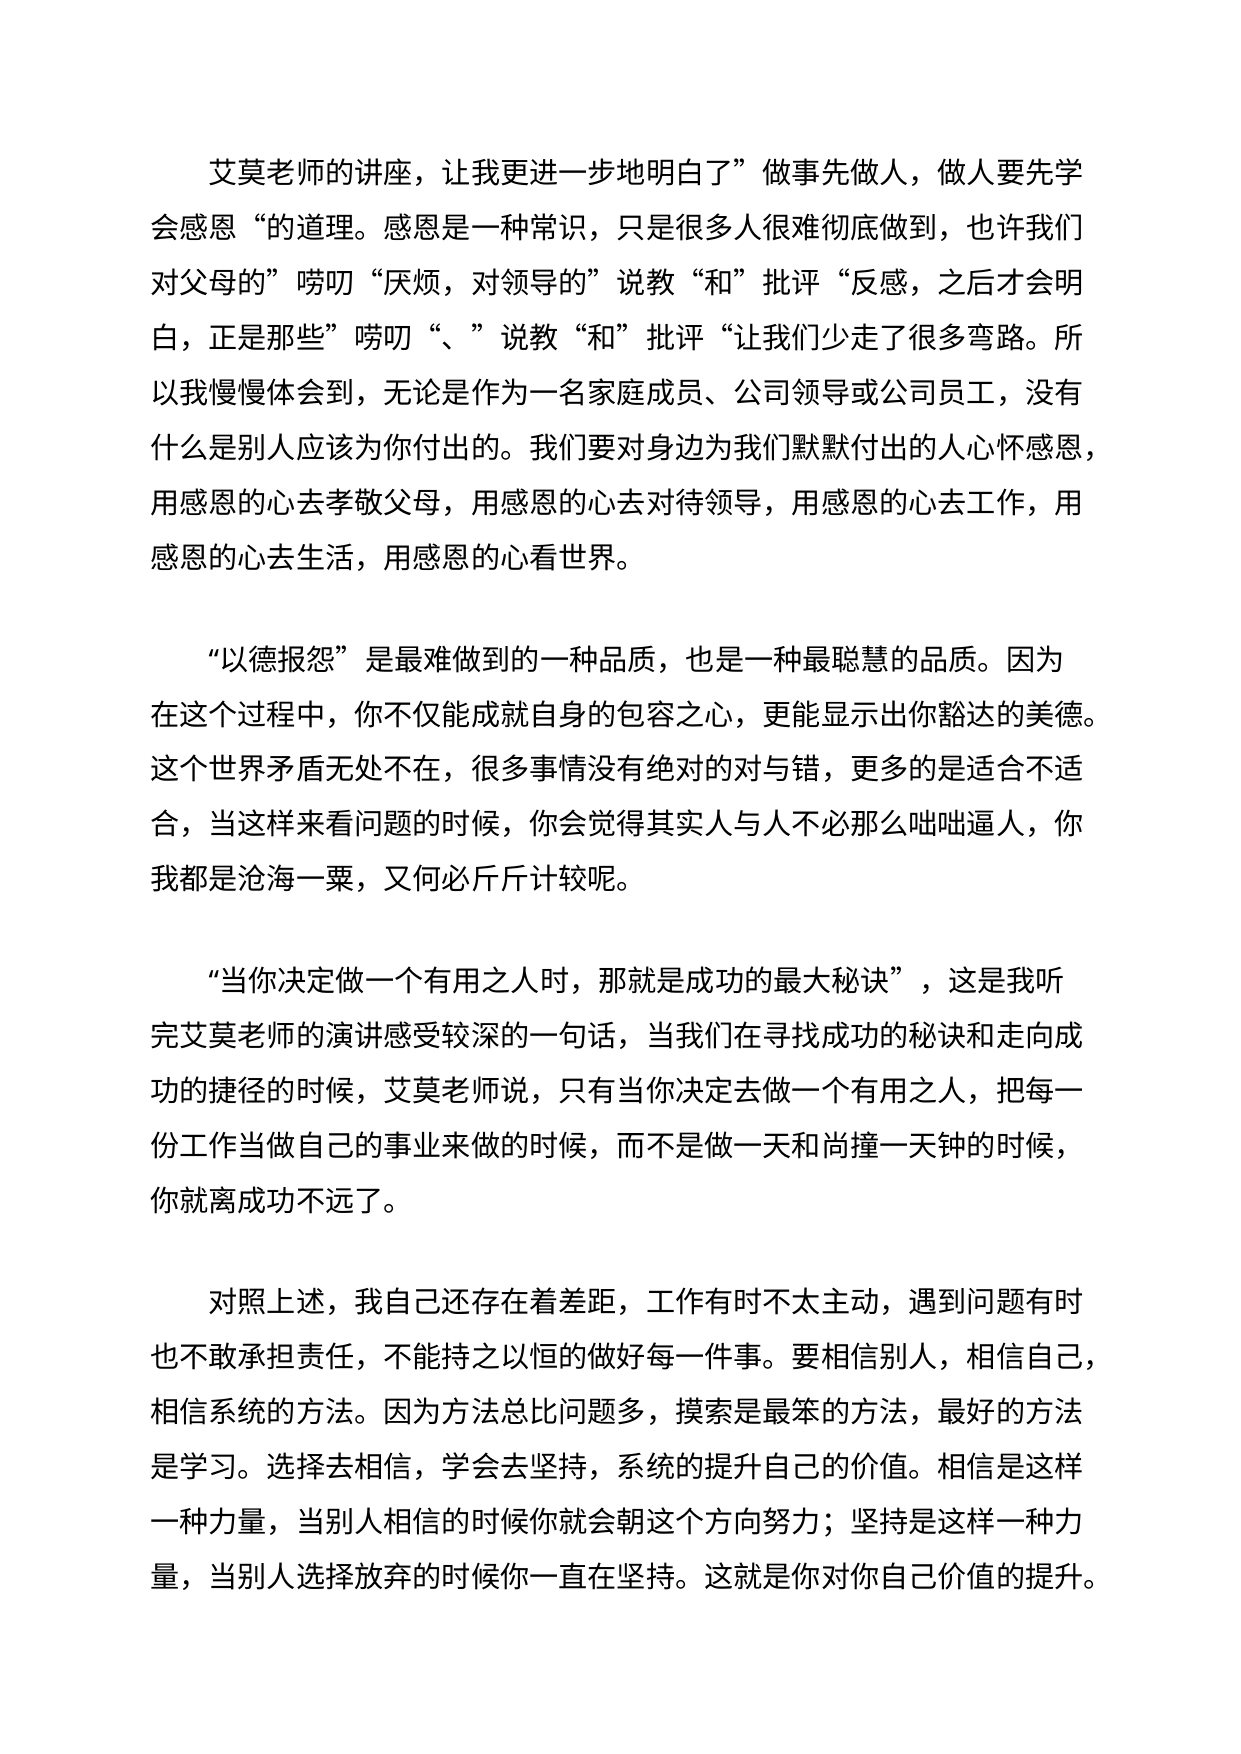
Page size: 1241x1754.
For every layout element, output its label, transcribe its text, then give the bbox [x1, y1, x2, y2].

text 艾莫老师的讲座，让我更进一步地明白了”做事先做人，做人要先学会感恩“的道理。感恩是一种常识，只是很多人很难彻底做到，也许我们对父母的”唠叨“厌烦，对领导的”说教“和”批评“反感，之后才会明白，正是那些”唠叨“、”说教“和”批评“让我们少走了很多弯路。所以我慢慢体会到，无论是作为一名家庭成员、公司领导或公司员工，没有什么是别人应该为你付出的。我们要对身边为我们默默付出的人心怀感恩，用感恩的心去孝敬父母，用感恩的心去对待领导，用感恩的心去工作，用感恩的心去生活，用感恩的心看世界。 [150, 150, 1090, 577]
text “以德报怨”是最难做到的一种品质，也是一种最聪慧的品质。因为在这个过程中，你不仅能成就自身的包容之心，更能显示出你豁达的美德。这个世界矛盾无处不在，很多事情没有绝对的对与错，更多的是适合不适合，当这样来看问题的时候，你会觉得其实人与人不必那么咄咄逼人，你我都是沧海一粟，又何必斤斤计较呢。 [150, 636, 1090, 898]
text 对照上述，我自己还存在着差距，工作有时不太主动，遇到问题有时也不敢承担责任，不能持之以恒的做好每一件事。要相信别人，相信自己，相信系统的方法。因为方法总比问题多，摸索是最笨的方法，最好的方法是学习。选择去相信，学会去坚持，系统的提升自己的价值。相信是这样一种力量，当别人相信的时候你就会朝这个方向努力；坚持是这样一种力量，当别人选择放弃的时候你一直在坚持。这就是你对你自己价值的提升。 [150, 1279, 1090, 1596]
text “当你决定做一个有用之人时，那就是成功的最大秘诀”，这是我听完艾莫老师的演讲感受较深的一句话，当我们在寻找成功的秘诀和走向成功的捷径的时候，艾莫老师说，只有当你决定去做一个有用之人，把每一份工作当做自己的事业来做的时候，而不是做一天和尚撞一天钟的时候，你就离成功不远了。 [150, 957, 1090, 1219]
